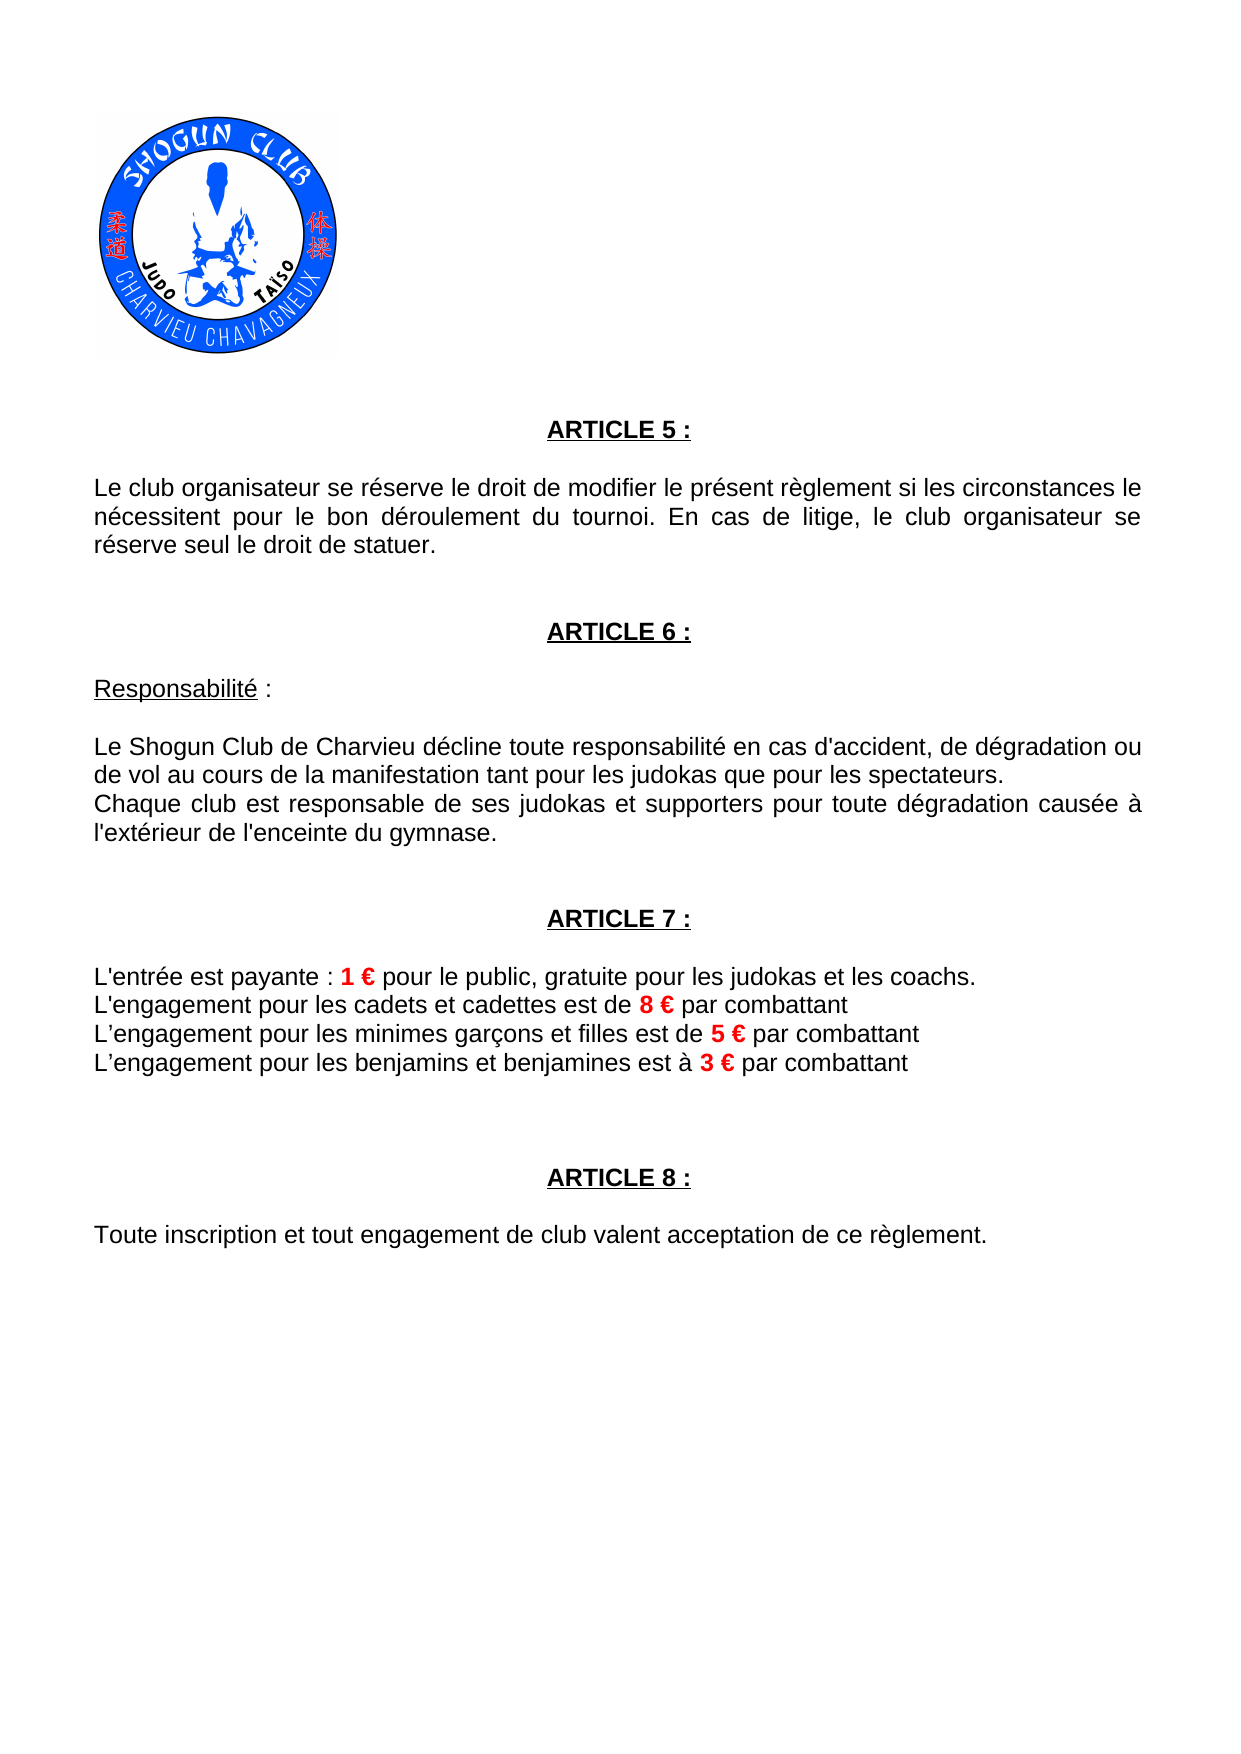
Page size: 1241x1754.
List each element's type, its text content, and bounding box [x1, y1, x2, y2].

text L'entrée est payante : 1 € pour le public, gratuite pour les judokas et les coachs. [94, 961, 1144, 990]
text Le club organisateur se réserve le droit de modifier le présent règlement si les circonstances le nécessitent pour le bon déroulement du tournoi. En cas de litige, le club organisateur se réserve seul le droit de statuer. [94, 473, 1144, 559]
text L’engagement pour les minimes garçons et filles est de 5 € par combattant [94, 1019, 1144, 1048]
text ARTICLE 8 : [94, 1163, 1144, 1191]
text L'engagement pour les cadets et cadettes est de 8 € par combattant [94, 990, 1144, 1019]
text Chaque club est responsable de ses judokas et supporters pour toute dégradation causée à l'extérieur de l'enceinte du gymnase. [94, 789, 1144, 846]
text ARTICLE 7 : [94, 904, 1144, 933]
text ARTICLE 6 : [94, 616, 1144, 645]
picture [93, 112, 339, 358]
text Responsabilité : [94, 674, 1144, 703]
text Le Shogun Club de Charvieu décline toute responsabilité en cas d'accident, de dégradation ou de vol au cours de la manifestation tant pour les judokas que pour les spectateurs. [94, 731, 1144, 789]
text L’engagement pour les benjamins et benjamines est à 3 € par combattant [94, 1048, 1144, 1076]
text Toute inscription et tout engagement de club valent acceptation de ce règlement. [94, 1220, 1144, 1249]
text ARTICLE 5 : [94, 415, 1144, 444]
